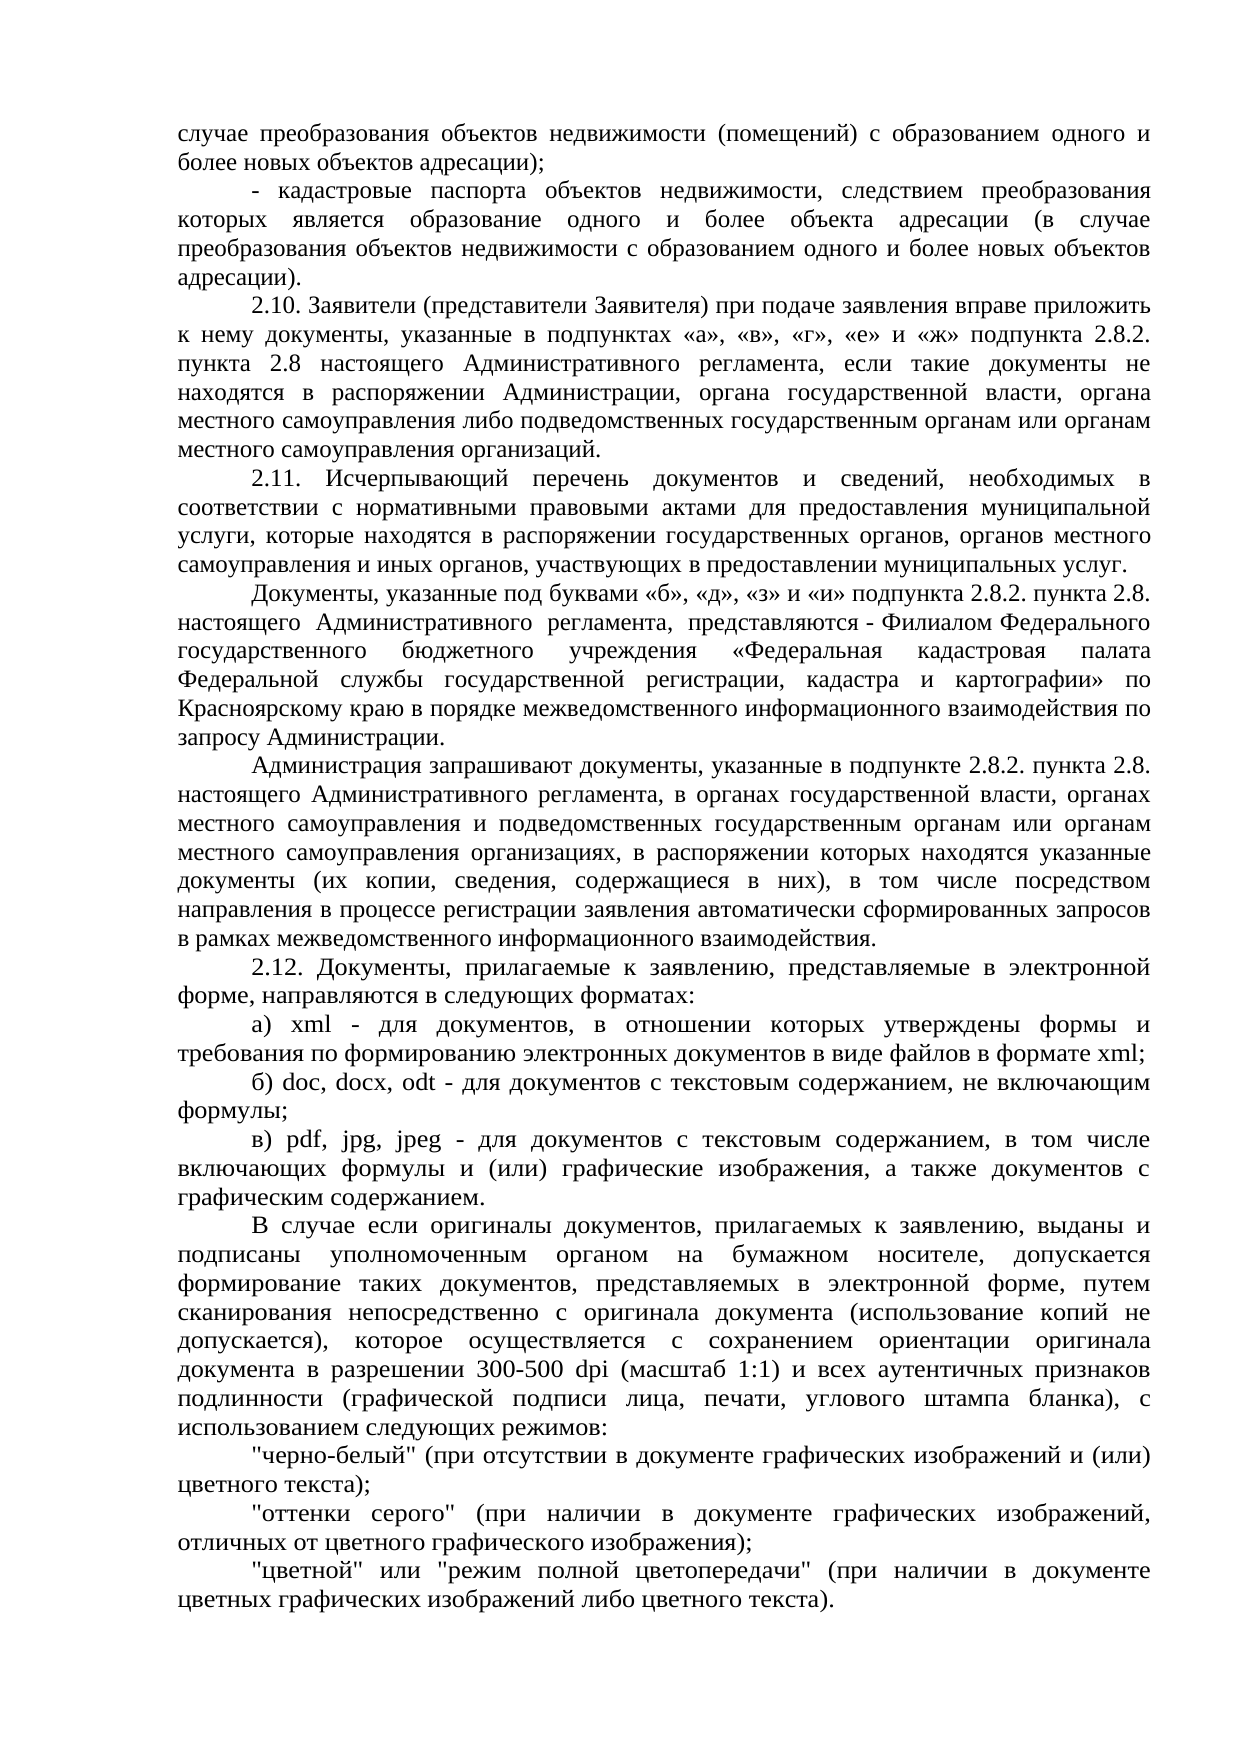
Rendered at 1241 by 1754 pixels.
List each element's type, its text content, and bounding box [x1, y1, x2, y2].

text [177, 118, 1152, 176]
text - кадастровые паспорта объектов недвижимости, следствием преобразования которых является образование одного и более объекта адресации (в случае преобразования объектов недвижимости с образованием одного и более новых объектов адресации). [177, 176, 1152, 291]
text 2.12. Документы, прилагаемые к заявлению, представляемые в электронной форме, направляются в следующих форматах: [177, 952, 1152, 1009]
text В случае если оригиналы документов, прилагаемых к заявлению, выданы и подписаны уполномоченным органом на бумажном носителе, допускается формирование таких документов, представляемых в электронной форме, путем сканирования непосредственно с оригинала документа (использование копий не допускается), которое осуществляется с сохранением ориентации оригинала документа в разрешении 300-500 dpi (масштаб 1:1) и всех аутентичных признаков подлинности (графической подписи лица, печати, углового штампа бланка), с использованием следующих режимов: [177, 1211, 1152, 1441]
text "оттенки серого" (при наличии в документе графических изображений, отличных от цветного графического изображения); [177, 1498, 1152, 1556]
text Администрация запрашивают документы, указанные в подпункте 2.8.2. пункта 2.8. настоящего Административного регламента, в органах государственной власти, органах местного самоуправления и подведомственных государственным органам или органам местного самоуправления организациях, в распоряжении которых находятся указанные документы (их копии, сведения, содержащиеся в них), в том числе посредством направления в процессе регистрации заявления автоматически сформированных запросов в рамках межведомственного информационного взаимодействия. [177, 751, 1152, 952]
text б) doc, docx, odt - для документов с текстовым содержанием, не включающим формулы; [177, 1067, 1152, 1124]
text в) pdf, jpg, jpeg - для документов с текстовым содержанием, в том числе включающих формулы и (или) графические изображения, а также документов с графическим содержанием. [177, 1124, 1152, 1211]
text Документы, указанные под буквами «б», «д», «з» и «и» подпункта 2.8.2. пункта 2.8. настоящего Административного регламента, представляются - Филиалом Федерального государственного бюджетного учреждения «Федеральная кадастровая палата Федеральной службы государственной регистрации, кадастра и картографии» по Красноярскому краю в порядке межведомственного информационного взаимодействия по запросу Администрации. [177, 578, 1152, 751]
text 2.10. Заявители (представители Заявителя) при подаче заявления вправе приложить к нему документы, указанные в подпунктах «а», «в», «г», «е» и «ж» подпункта 2.8.2. пункта 2.8 настоящего Административного регламента, если такие документы не находятся в распоряжении Администрации, органа государственной власти, органа местного самоуправления либо подведомственных государственным органам или органам местного самоуправления организаций. [177, 291, 1152, 463]
text 2.11. Исчерпывающий перечень документов и сведений, необходимых в соответствии с нормативными правовыми актами для предоставления муниципальной услуги, которые находятся в распоряжении государственных органов, органов местного самоуправления и иных органов, участвующих в предоставлении муниципальных услуг. [177, 463, 1152, 578]
text "цветной" или "режим полной цветопередачи" (при наличии в документе цветных графических изображений либо цветного текста). [177, 1556, 1152, 1613]
text "черно-белый" (при отсутствии в документе графических изображений и (или) цветного текста); [177, 1441, 1152, 1498]
text а) xml - для документов, в отношении которых утверждены формы и требования по формированию электронных документов в виде файлов в формате xml; [177, 1009, 1152, 1067]
